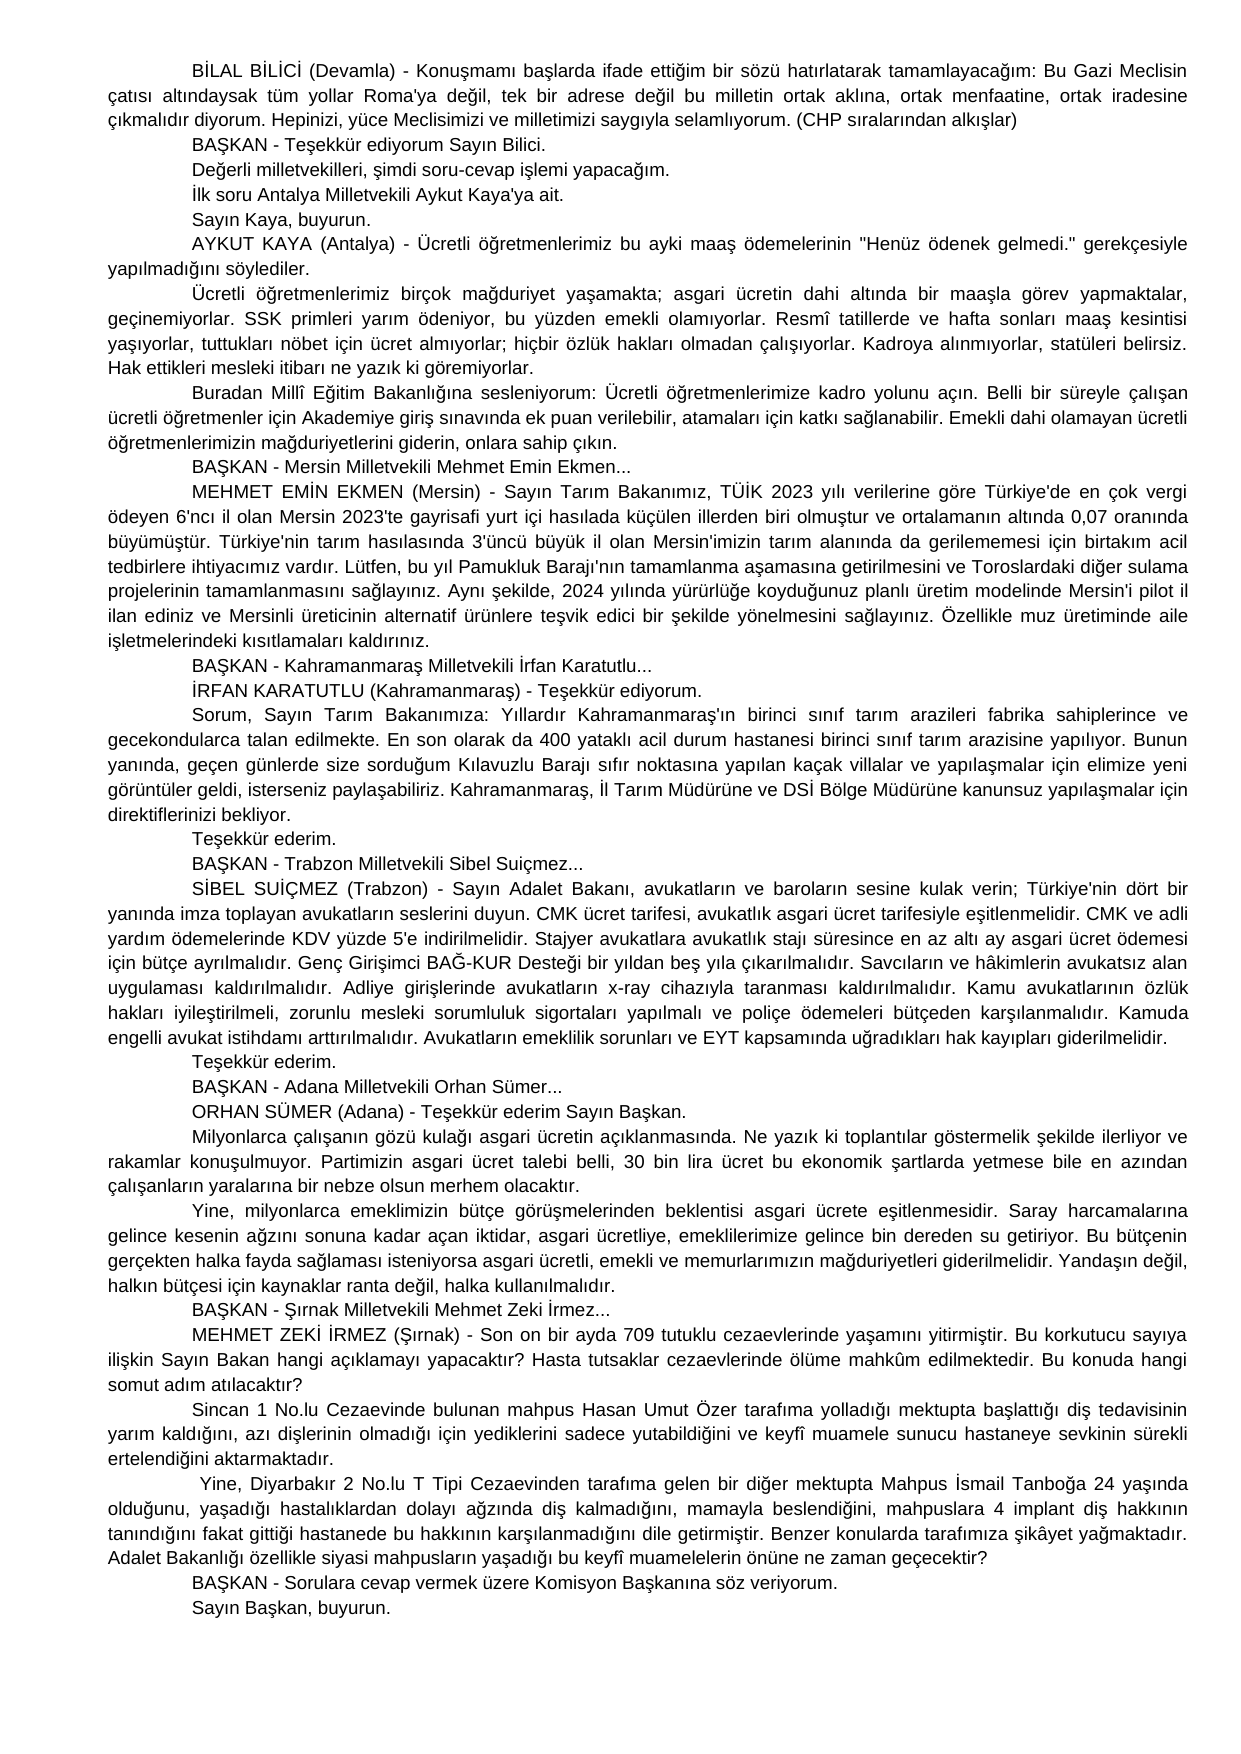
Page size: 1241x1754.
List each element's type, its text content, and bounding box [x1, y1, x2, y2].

text MEHMET EMİN EKMEN (Mersin) - Sayın Tarım Bakanımız, TÜİK 2023 yılı verilerine göre Türkiye'de en çok vergi ödeyen 6'ncı il olan Mersin 2023'te gayrisafi yurt içi hasılada küçülen illerden biri olmuştur ve ortalamanın altında 0,07 oranında büyümüştür. Türkiye'nin tarım hasılasında 3'üncü büyük il olan Mersin'imizin tarım alanında da gerilememesi için birtakım acil tedbirlere ihtiyacımız vardır. Lütfen, bu yıl Pamukluk Barajı'nın tamamlanma aşamasına getirilmesini ve Toroslardaki diğer sulama projelerinin tamamlanmasını sağlayınız. Aynı şekilde, 2024 yılında yürürlüğe koyduğunuz planlı üretim modelinde Mersin'i pilot il ilan ediniz ve Mersinli üreticinin alternatif ürünlere teşvik edici bir şekilde yönelmesini sağlayınız. Özellikle muz üretiminde aile işletmelerindeki kısıtlamaları kaldırınız. [108, 481, 1189, 651]
text AYKUT KAYA (Antalya) - Ücretli öğretmenlerimiz bu ayki maaş ödemelerinin "Henüz ödenek gelmedi." gerekçesiyle yapılmadığını söylediler. [108, 233, 1189, 279]
text BİLAL BİLİCİ (Devamla) - Konuşmamı başlarda ifade ettiğim bir sözü hatırlatarak tamamlayacağım: Bu Gazi Meclisin çatısı altındaysak tüm yollar Roma'ya değil, tek bir adrese değil bu milletin ortak aklına, ortak menfaatine, ortak iradesine çıkmalıdır diyorum. Hepinizi, yüce Meclisimizi ve milletimizi saygıyla selamlıyorum. (CHP sıralarından alkışlar) [108, 60, 1189, 131]
text BAŞKAN - Mersin Milletvekili Mehmet Emin Ekmen... [108, 456, 1189, 478]
text Yine, milyonlarca emeklimizin bütçe görüşmelerinden beklentisi asgari ücrete eşitlenmesidir. Saray harcamalarına gelince kesenin ağzını sonuna kadar açan iktidar, asgari ücretliye, emeklilerimize gelince bin dereden su getiriyor. Bu bütçenin gerçekten halka fayda sağlaması isteniyorsa asgari ücretli, emekli ve memurlarımızın mağduriyetleri giderilmelidir. Yandaşın değil, halkın bütçesi için kaynaklar ranta değil, halka kullanılmalıdır. [108, 1200, 1189, 1296]
text İRFAN KARATUTLU (Kahramanmaraş) - Teşekkür ediyorum. [108, 679, 1189, 701]
text ORHAN SÜMER (Adana) - Teşekkür ederim Sayın Başkan. [108, 1101, 1189, 1122]
text İlk soru Antalya Milletvekili Aykut Kaya'ya ait. [108, 184, 1189, 205]
text Değerli milletvekilleri, şimdi soru-cevap işlemi yapacağım. [108, 159, 1189, 180]
text Sayın Kaya, buyurun. [108, 208, 1189, 230]
text Sayın Başkan, buyurun. [108, 1597, 1189, 1618]
text BAŞKAN - Adana Milletvekili Orhan Sümer... [108, 1076, 1189, 1098]
text Sincan 1 No.lu Cezaevinde bulunan mahpus Hasan Umut Özer tarafıma yolladığı mektupta başlattığı diş tedavisinin yarım kaldığını, azı dişlerinin olmadığı için yediklerini sadece yutabildiğini ve keyfî muamele sunucu hastaneye sevkinin sürekli ertelendiğini aktarmaktadır. [108, 1398, 1189, 1469]
text Teşekkür ederim. [108, 1051, 1189, 1073]
text Yine, Diyarbakır 2 No.lu T Tipi Cezaevinden tarafıma gelen bir diğer mektupta Mahpus İsmail Tanboğa 24 yaşında olduğunu, yaşadığı hastalıklardan dolayı ağzında diş kalmadığını, mamayla beslendiğini, mahpuslara 4 implant diş hakkının tanındığını fakat gittiği hastanede bu hakkının karşılanmadığını dile getirmiştir. Benzer konularda tarafımıza şikâyet yağmaktadır. Adalet Bakanlığı özellikle siyasi mahpusların yaşadığı bu keyfî muamelelerin önüne ne zaman geçecektir? [108, 1473, 1189, 1569]
text BAŞKAN - Trabzon Milletvekili Sibel Suiçmez... [108, 853, 1189, 874]
text Ücretli öğretmenlerimiz birçok mağduriyet yaşamakta; asgari ücretin dahi altında bir maaşla görev yapmaktalar, geçinemiyorlar. SSK primleri yarım ödeniyor, bu yüzden emekli olamıyorlar. Resmî tatillerde ve hafta sonları maaş kesintisi yaşıyorlar, tuttukları nöbet için ücret almıyorlar; hiçbir özlük hakları olmadan çalışıyorlar. Kadroya alınmıyorlar, statüleri belirsiz. Hak ettikleri mesleki itibarı ne yazık ki göremiyorlar. [108, 283, 1189, 379]
text Milyonlarca çalışanın gözü kulağı asgari ücretin açıklanmasında. Ne yazık ki toplantılar göstermelik şekilde ilerliyor ve rakamlar konuşulmuyor. Partimizin asgari ücret talebi belli, 30 bin lira ücret bu ekonomik şartlarda yetmese bile en azından çalışanların yaralarına bir nebze olsun merhem olacaktır. [108, 1126, 1189, 1197]
text BAŞKAN - Şırnak Milletvekili Mehmet Zeki İrmez... [108, 1299, 1189, 1321]
text BAŞKAN - Sorulara cevap vermek üzere Komisyon Başkanına söz veriyorum. [108, 1572, 1189, 1593]
text Teşekkür ederim. [108, 828, 1189, 850]
text Sorum, Sayın Tarım Bakanımıza: Yıllardır Kahramanmaraş'ın birinci sınıf tarım arazileri fabrika sahiplerince ve gecekondularca talan edilmekte. En son olarak da 400 yataklı acil durum hastanesi birinci sınıf tarım arazisine yapılıyor. Bunun yanında, geçen günlerde size sorduğum Kılavuzlu Barajı sıfır noktasına yapılan kaçak villalar ve yapılaşmalar için elimize yeni görüntüler geldi, isterseniz paylaşabiliriz. Kahramanmaraş, İl Tarım Müdürüne ve DSİ Bölge Müdürüne kanunsuz yapılaşmalar için direktiflerinizi bekliyor. [108, 704, 1189, 825]
text Buradan Millî Eğitim Bakanlığına sesleniyorum: Ücretli öğretmenlerimize kadro yolunu açın. Belli bir süreyle çalışan ücretli öğretmenler için Akademiye giriş sınavında ek puan verilebilir, atamaları için katkı sağlanabilir. Emekli dahi olamayan ücretli öğretmenlerimizin mağduriyetlerini giderin, onlara sahip çıkın. [108, 382, 1189, 453]
text BAŞKAN - Teşekkür ediyorum Sayın Bilici. [108, 134, 1189, 156]
text MEHMET ZEKİ İRMEZ (Şırnak) - Son on bir ayda 709 tutuklu cezaevlerinde yaşamını yitirmiştir. Bu korkutucu sayıya ilişkin Sayın Bakan hangi açıklamayı yapacaktır? Hasta tutsaklar cezaevlerinde ölüme mahkûm edilmektedir. Bu konuda hangi somut adım atılacaktır? [108, 1324, 1189, 1395]
text SİBEL SUİÇMEZ (Trabzon) - Sayın Adalet Bakanı, avukatların ve baroların sesine kulak verin; Türkiye'nin dört bir yanında imza toplayan avukatların seslerini duyun. CMK ücret tarifesi, avukatlık asgari ücret tarifesiyle eşitlenmelidir. CMK ve adli yardım ödemelerinde KDV yüzde 5'e indirilmelidir. Stajyer avukatlara avukatlık stajı süresince en az altı ay asgari ücret ödemesi için bütçe ayrılmalıdır. Genç Girişimci BAĞ-KUR Desteği bir yıldan beş yıla çıkarılmalıdır. Savcıların ve hâkimlerin avukatsız alan uygulaması kaldırılmalıdır. Adliye girişlerinde avukatların x-ray cihazıyla taranması kaldırılmalıdır. Kamu avukatlarının özlük hakları iyileştirilmeli, zorunlu mesleki sorumluluk sigortaları yapılmalı ve poliçe ödemeleri bütçeden karşılanmalıdır. Kamuda engelli avukat istihdamı arttırılmalıdır. Avukatların emeklilik sorunları ve EYT kapsamında uğradıkları hak kayıpları giderilmelidir. [108, 878, 1189, 1048]
text BAŞKAN - Kahramanmaraş Milletvekili İrfan Karatutlu... [108, 655, 1189, 676]
